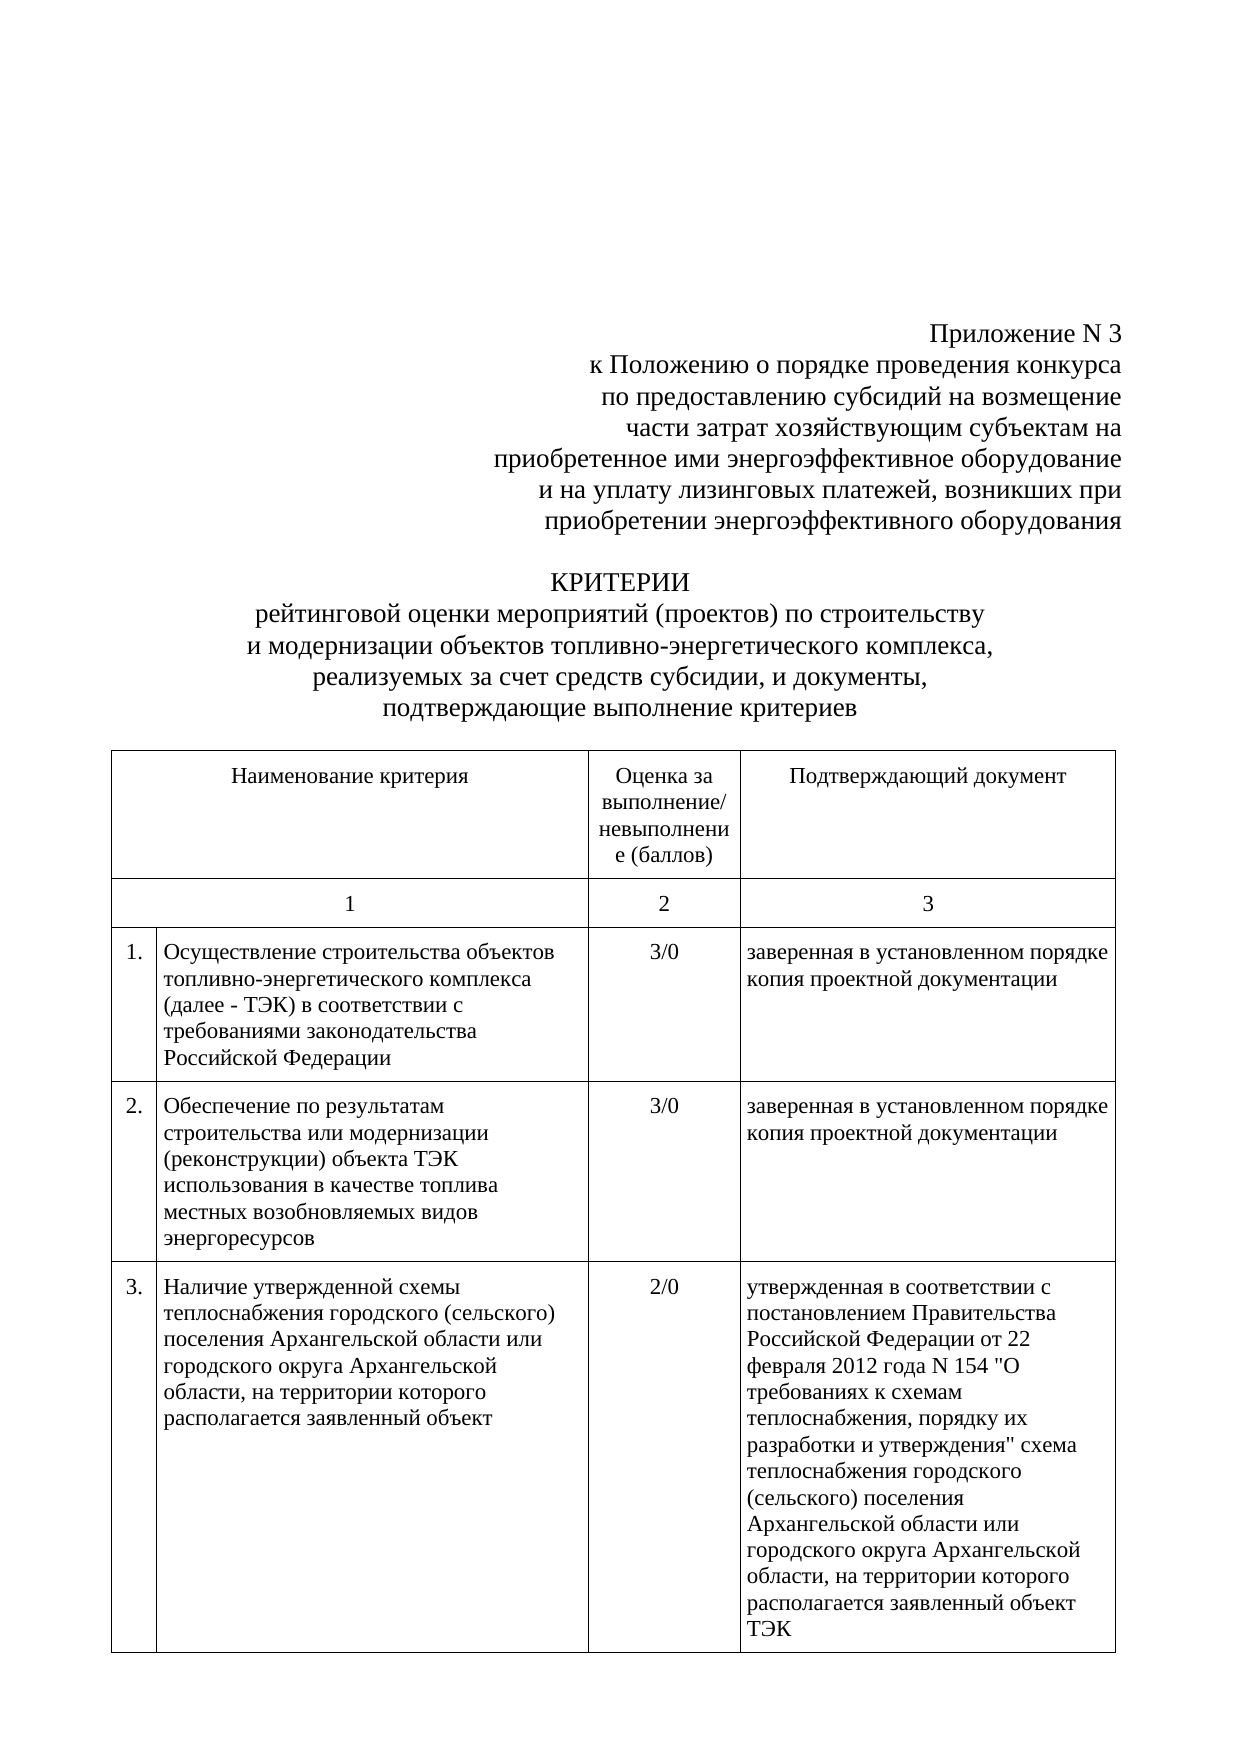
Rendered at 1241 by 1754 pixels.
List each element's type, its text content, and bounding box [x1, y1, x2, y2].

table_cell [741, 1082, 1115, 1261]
text и модернизации объектов топливно-энергетического комплекса, [118, 629, 1122, 660]
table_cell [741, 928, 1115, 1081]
text рейтинговой оценки мероприятий (проектов) по строительству [118, 598, 1122, 629]
text КРИТЕРИИ [118, 566, 1122, 598]
text приобретении энергоэффективного оборудования [118, 504, 1122, 535]
text Приложение N 3 [118, 317, 1122, 348]
text реализуемых за счет средств субсидии, и документы, [118, 660, 1122, 691]
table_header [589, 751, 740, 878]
text по предоставлению субсидий на возмещение [118, 379, 1122, 411]
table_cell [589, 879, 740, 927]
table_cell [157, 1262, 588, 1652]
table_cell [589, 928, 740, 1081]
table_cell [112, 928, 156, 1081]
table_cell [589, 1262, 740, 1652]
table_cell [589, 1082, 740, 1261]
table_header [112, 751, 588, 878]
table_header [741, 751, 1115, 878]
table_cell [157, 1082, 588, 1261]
text части затрат хозяйствующим субъектам на [118, 411, 1122, 442]
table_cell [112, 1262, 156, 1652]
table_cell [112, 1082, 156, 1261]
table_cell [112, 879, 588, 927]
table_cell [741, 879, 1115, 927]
text приобретенное ими энергоэффективное оборудование [118, 442, 1122, 473]
text и на уплату лизинговых платежей, возникших при [118, 473, 1122, 504]
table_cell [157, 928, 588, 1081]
text подтверждающие выполнение критериев [118, 691, 1122, 722]
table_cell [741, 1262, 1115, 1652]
text к Положению о порядке проведения конкурса [118, 348, 1122, 379]
